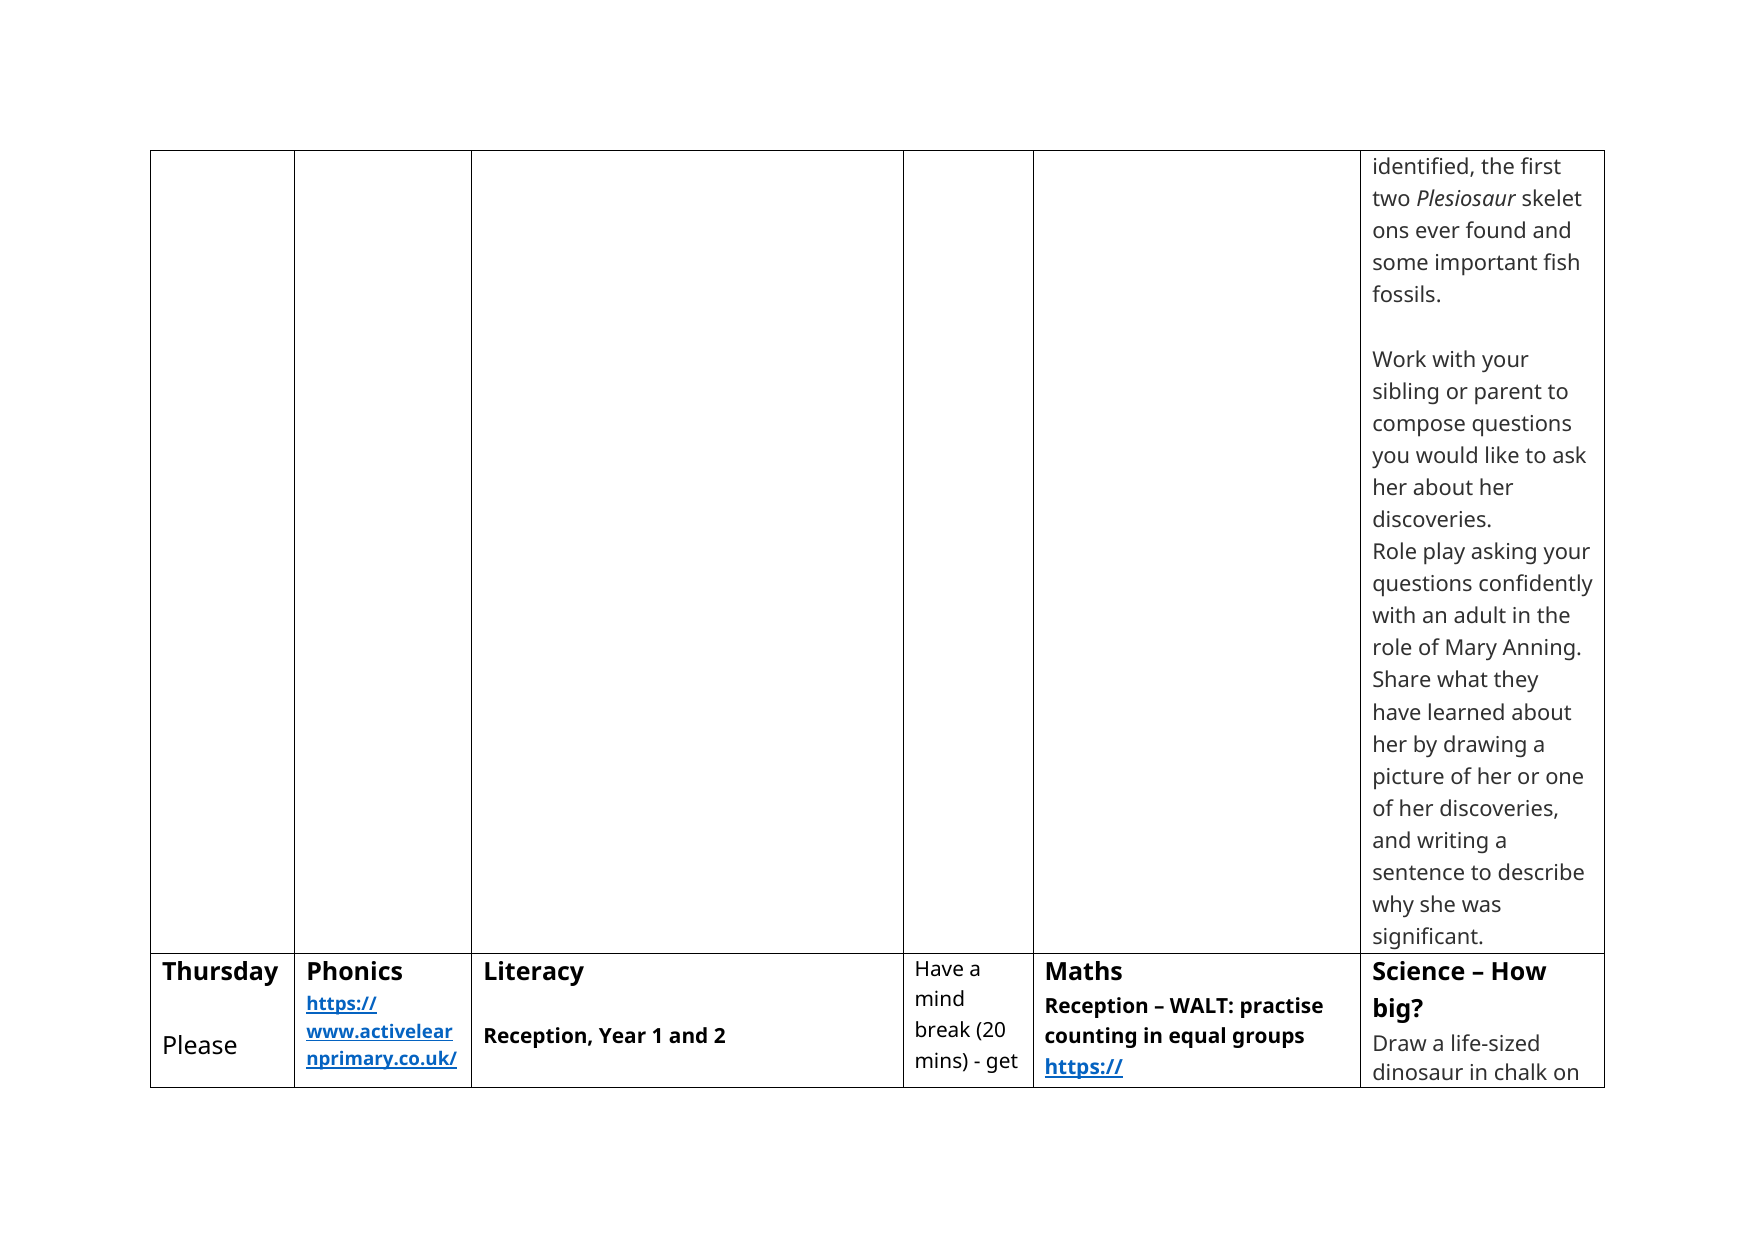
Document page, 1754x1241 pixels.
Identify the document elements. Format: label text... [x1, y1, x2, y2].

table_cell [151, 151, 294, 953]
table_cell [1034, 151, 1360, 953]
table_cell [904, 954, 1033, 1087]
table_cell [295, 954, 471, 1087]
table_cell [472, 151, 903, 953]
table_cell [295, 151, 471, 953]
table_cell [1034, 954, 1360, 1087]
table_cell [151, 954, 294, 1087]
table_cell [472, 954, 903, 1087]
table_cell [904, 151, 1033, 953]
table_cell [1361, 151, 1604, 953]
